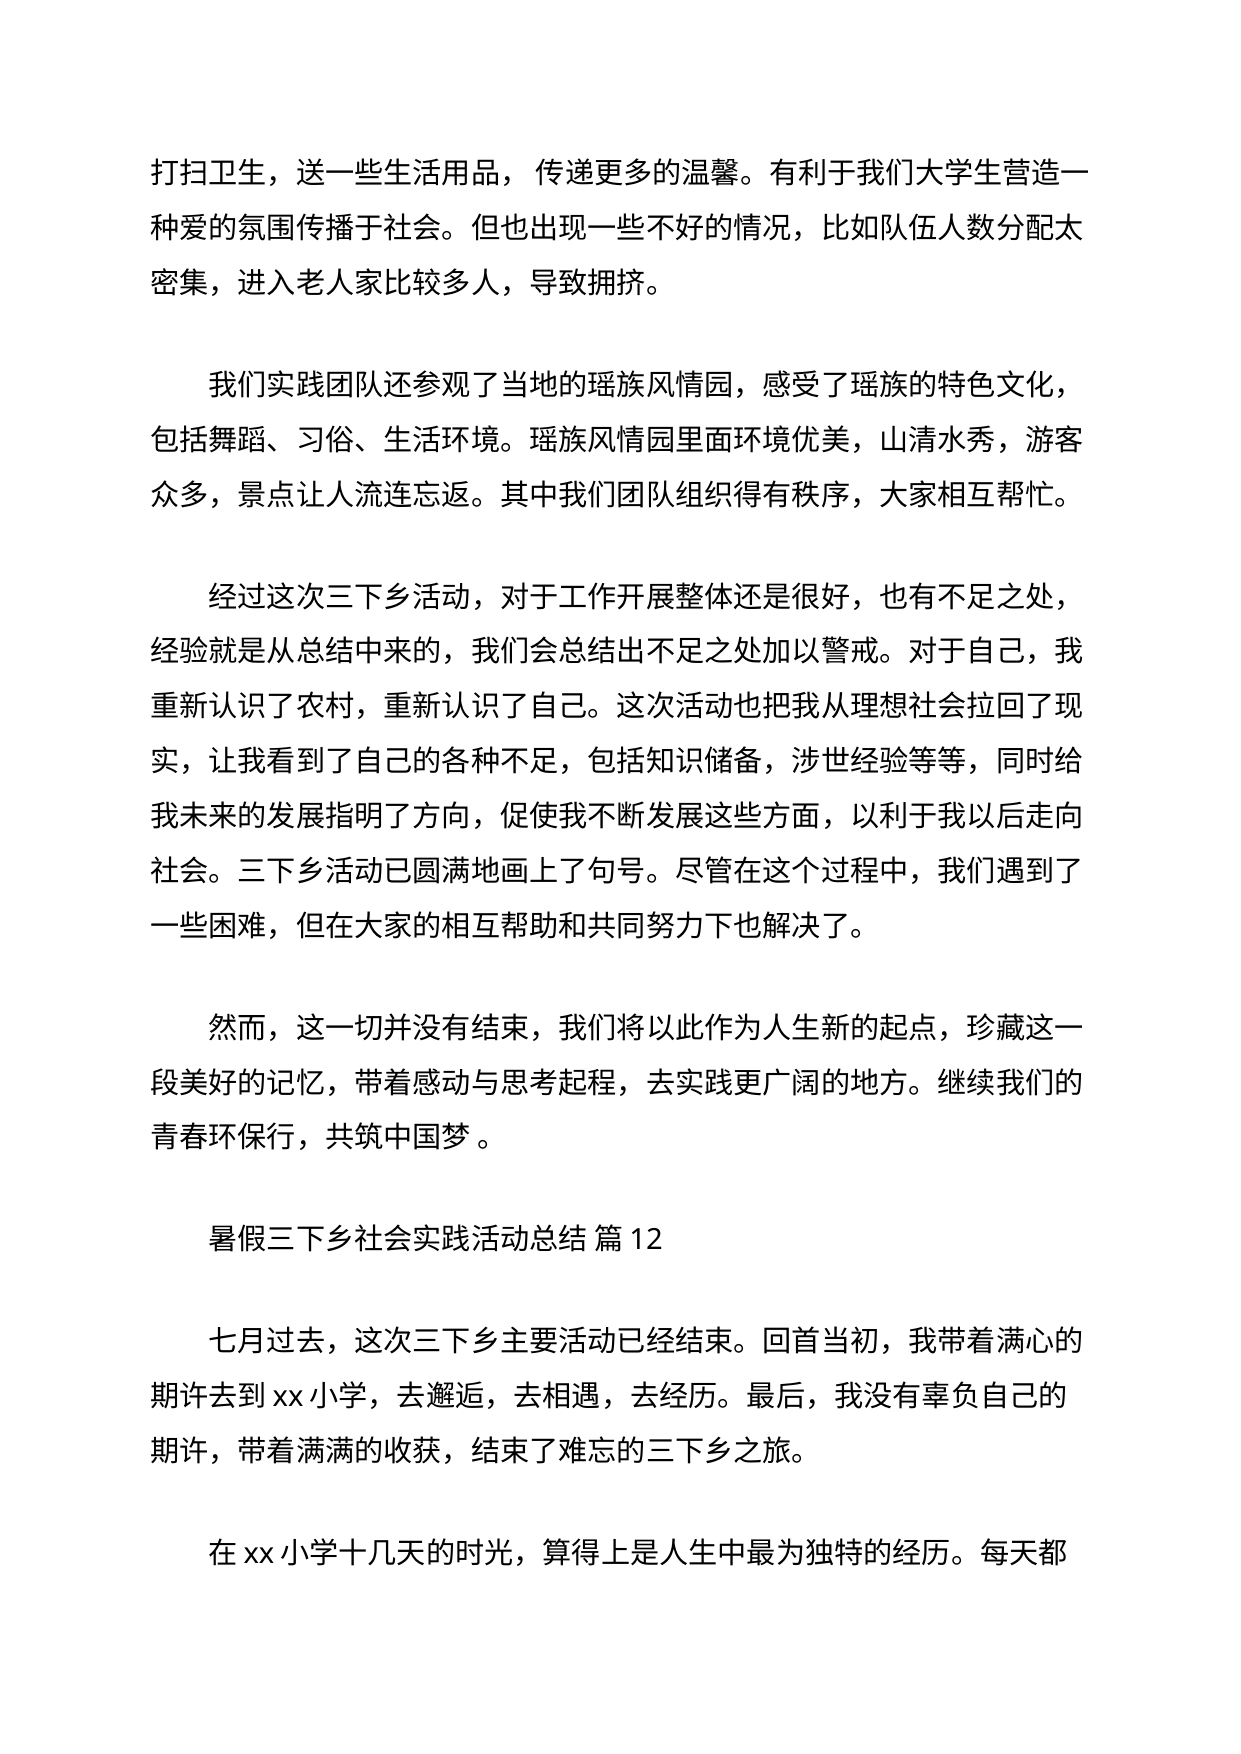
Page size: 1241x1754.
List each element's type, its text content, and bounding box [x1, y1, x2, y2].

text 我们实践团队还参观了当地的瑶族风情园，感受了瑶族的特色文化，包括舞蹈、习俗、生活环境。瑶族风情园里面环境优美，山清水秀，游客众多，景点让人流连忘返。其中我们团队组织得有秩序，大家相互帮忙。 [150, 362, 1090, 514]
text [150, 150, 1090, 302]
text 经过这次三下乡活动，对于工作开展整体还是很好，也有不足之处，经验就是从总结中来的，我们会总结出不足之处加以警戒。对于自己，我重新认识了农村，重新认识了自己。这次活动也把我从理想社会拉回了现实，让我看到了自己的各种不足，包括知识储备，涉世经验等等，同时给我未来的发展指明了方向，促使我不断发展这些方面，以利于我以后走向社会。三下乡活动已圆满地画上了句号。尽管在这个过程中，我们遇到了一些困难，但在大家的相互帮助和共同努力下也解决了。 [150, 573, 1090, 945]
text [150, 1529, 1090, 1572]
text 七月过去，这次三下乡主要活动已经结束。回首当初，我带着满心的期许去到xx小学，去邂逅，去相遇，去经历。最后，我没有辜负自己的期许，带着满满的收获，结束了难忘的三下乡之旅。 [150, 1318, 1090, 1470]
text 然而，这一切并没有结束，我们将以此作为人生新的起点，珍藏这一段美好的记忆，带着感动与思考起程，去实践更广阔的地方。继续我们的 青春环保行，共筑中国梦 。 [150, 1004, 1090, 1156]
text 暑假三下乡社会实践活动总结 篇12 [150, 1216, 1090, 1258]
